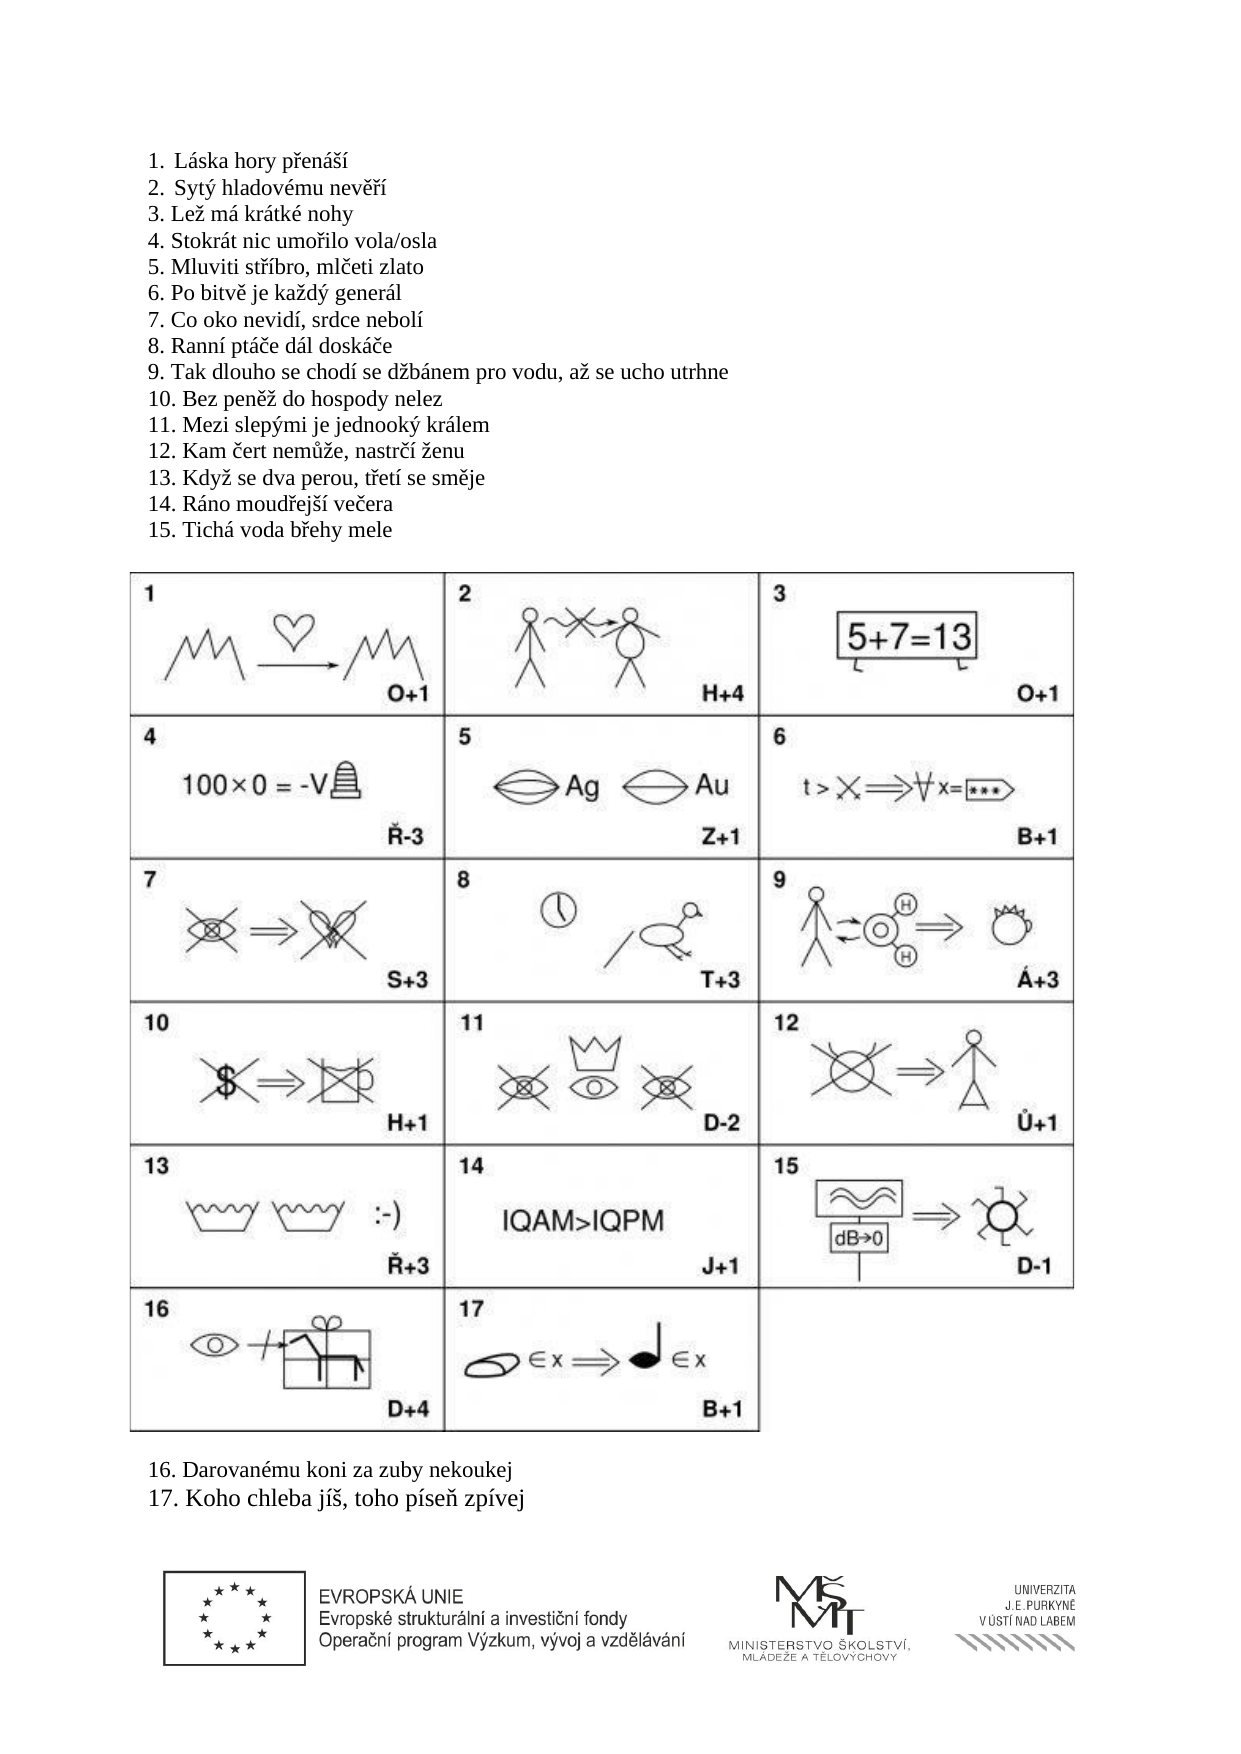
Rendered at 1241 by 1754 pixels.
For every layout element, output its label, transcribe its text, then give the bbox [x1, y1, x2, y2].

text 3. Lež má krátké nohy [148, 200, 1093, 227]
text 11. Mezi slepými je jednooký králem [148, 411, 1093, 437]
text 10. Bez peněž do hospody nelez [148, 385, 1093, 411]
list Láska hory přenáší [148, 148, 1093, 174]
text 8. Ranní ptáče dál doskáče [148, 332, 1093, 358]
text 5. Mluviti stříbro, mlčeti zlato [148, 253, 1093, 279]
picture [129, 572, 1075, 1432]
text 13. Když se dva perou, třetí se směje [148, 464, 1093, 490]
text 7. Co oko nevidí, srdce nebolí [148, 306, 1093, 332]
text 9. Tak dlouho se chodí se džbánem pro vodu, až se ucho utrhne [148, 358, 1093, 385]
text 17. Koho chleba jíš, toho píseň zpívej [148, 1483, 1093, 1512]
list Sytý hladovému nevěří [148, 174, 1093, 200]
text 12. Kam čert nemůže, nastrčí ženu [148, 437, 1093, 464]
text 6. Po bitvě je každý generál [148, 279, 1093, 306]
text 15. Tichá voda břehy mele [148, 517, 1093, 543]
text 4. Stokrát nic umořilo vola/osla [148, 227, 1093, 253]
text 14. Ráno moudřejší večera [148, 490, 1093, 517]
picture [147, 1557, 1092, 1679]
